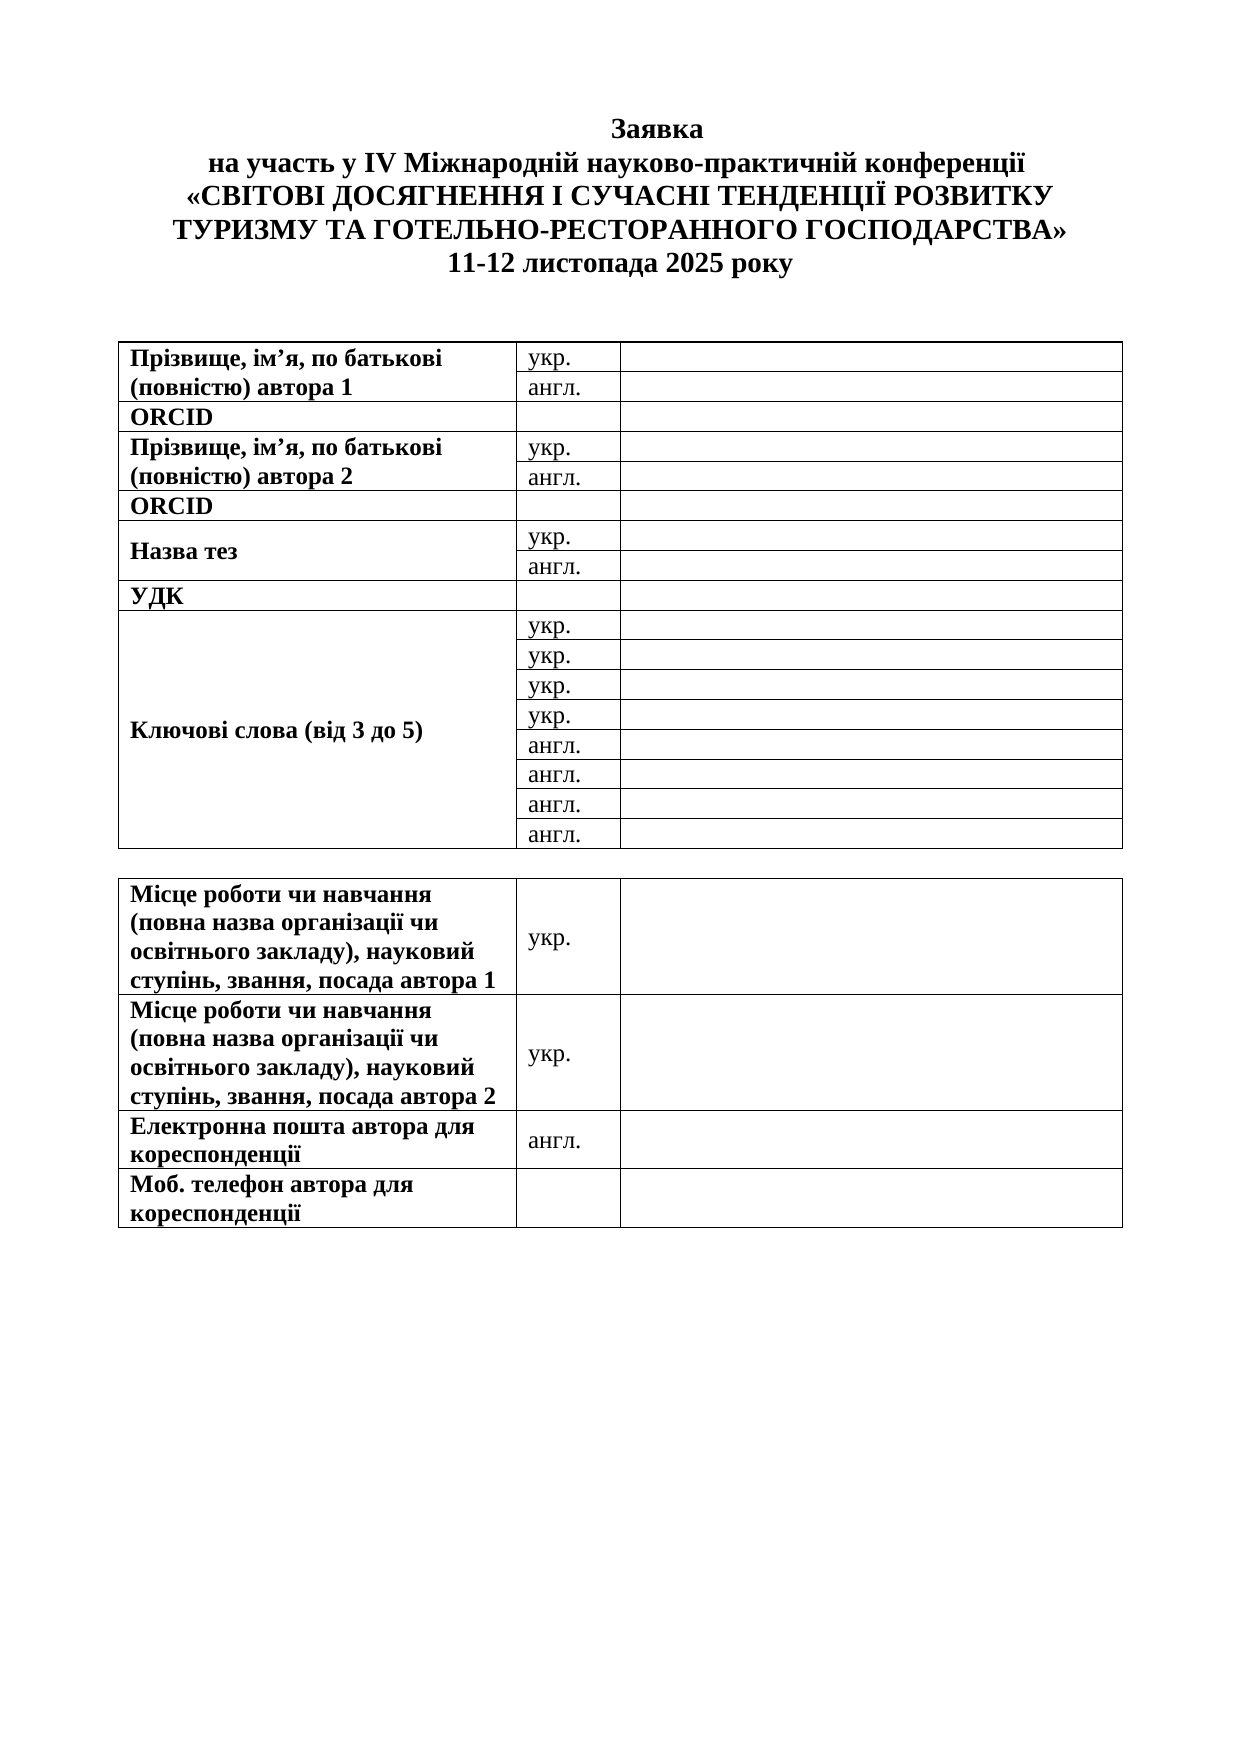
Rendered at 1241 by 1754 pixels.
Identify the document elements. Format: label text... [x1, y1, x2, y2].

table_cell Прізвище, ім’я, по батькові (повністю) автора 2 [119, 432, 516, 490]
table_cell [621, 640, 1122, 669]
table_cell [621, 1111, 1122, 1168]
table_cell англ. [517, 1111, 620, 1168]
table_cell [621, 462, 1122, 490]
table_header укр. [517, 343, 620, 371]
table_cell англ. [517, 789, 620, 818]
table_header укр. [517, 879, 620, 994]
table_cell англ. [517, 372, 620, 401]
table_cell УДК [119, 581, 516, 609]
table_cell англ. [517, 819, 620, 848]
table_cell [621, 432, 1122, 461]
table_cell Електронна пошта автора для кореспонденції [119, 1111, 516, 1168]
table_cell [621, 581, 1122, 609]
table_cell ORCID [119, 402, 516, 431]
table_cell [621, 1169, 1122, 1227]
text Заявка [118, 111, 1122, 145]
table_header [621, 879, 1122, 994]
table_cell англ. [517, 462, 620, 490]
table_cell Ключові слова (від 3 до 5) [119, 611, 516, 848]
table_cell [621, 402, 1122, 431]
table_cell ORCID [119, 491, 516, 520]
table_cell англ. [517, 760, 620, 788]
table_cell [621, 611, 1122, 639]
table_cell [621, 670, 1122, 699]
table_cell [621, 491, 1122, 520]
table_header Місце роботи чи навчання (повна назва організації чи освітнього закладу), науковий ступінь, звання, посада автора 1 [119, 879, 516, 994]
table_cell [517, 402, 620, 431]
table_cell Назва тез [119, 521, 516, 580]
table_cell укр. [517, 700, 620, 729]
table_cell [621, 551, 1122, 580]
table_cell [621, 700, 1122, 729]
table_cell [621, 730, 1122, 758]
table_cell [621, 995, 1122, 1110]
table_header [621, 343, 1122, 371]
table_cell [621, 521, 1122, 550]
table_cell укр. [517, 640, 620, 669]
table_cell [517, 581, 620, 609]
table_cell укр. [517, 432, 620, 461]
table_cell [621, 760, 1122, 788]
table_cell укр. [517, 521, 620, 550]
text 11-12 листопада 2025 року [118, 246, 1122, 279]
table_header Прізвище, ім’я, по батькові (повністю) автора 1 [119, 343, 516, 401]
text на участь у ІV Міжнародній науково-практичній конференції «СВІТОВІ ДОСЯГНЕННЯ І СУЧАСНІ ТЕНДЕНЦІЇ РОЗВИТКУ ТУРИЗМУ ТА ГОТЕЛЬНО-РЕСТОРАННОГО ГОСПОДАРСТВА» [118, 145, 1122, 246]
table_cell укр. [517, 670, 620, 699]
table_cell Моб. телефон автора для кореспонденції [119, 1169, 516, 1227]
table_cell укр. [517, 611, 620, 639]
table_cell [621, 789, 1122, 818]
table_cell [517, 1169, 620, 1227]
table_cell [517, 491, 620, 520]
table_cell англ. [517, 551, 620, 580]
table_cell [621, 819, 1122, 848]
table_cell [621, 372, 1122, 401]
table_cell Місце роботи чи навчання (повна назва організації чи освітнього закладу), науковий ступінь, звання, посада автора 2 [119, 995, 516, 1110]
table_cell укр. [517, 995, 620, 1110]
table_cell англ. [517, 730, 620, 758]
